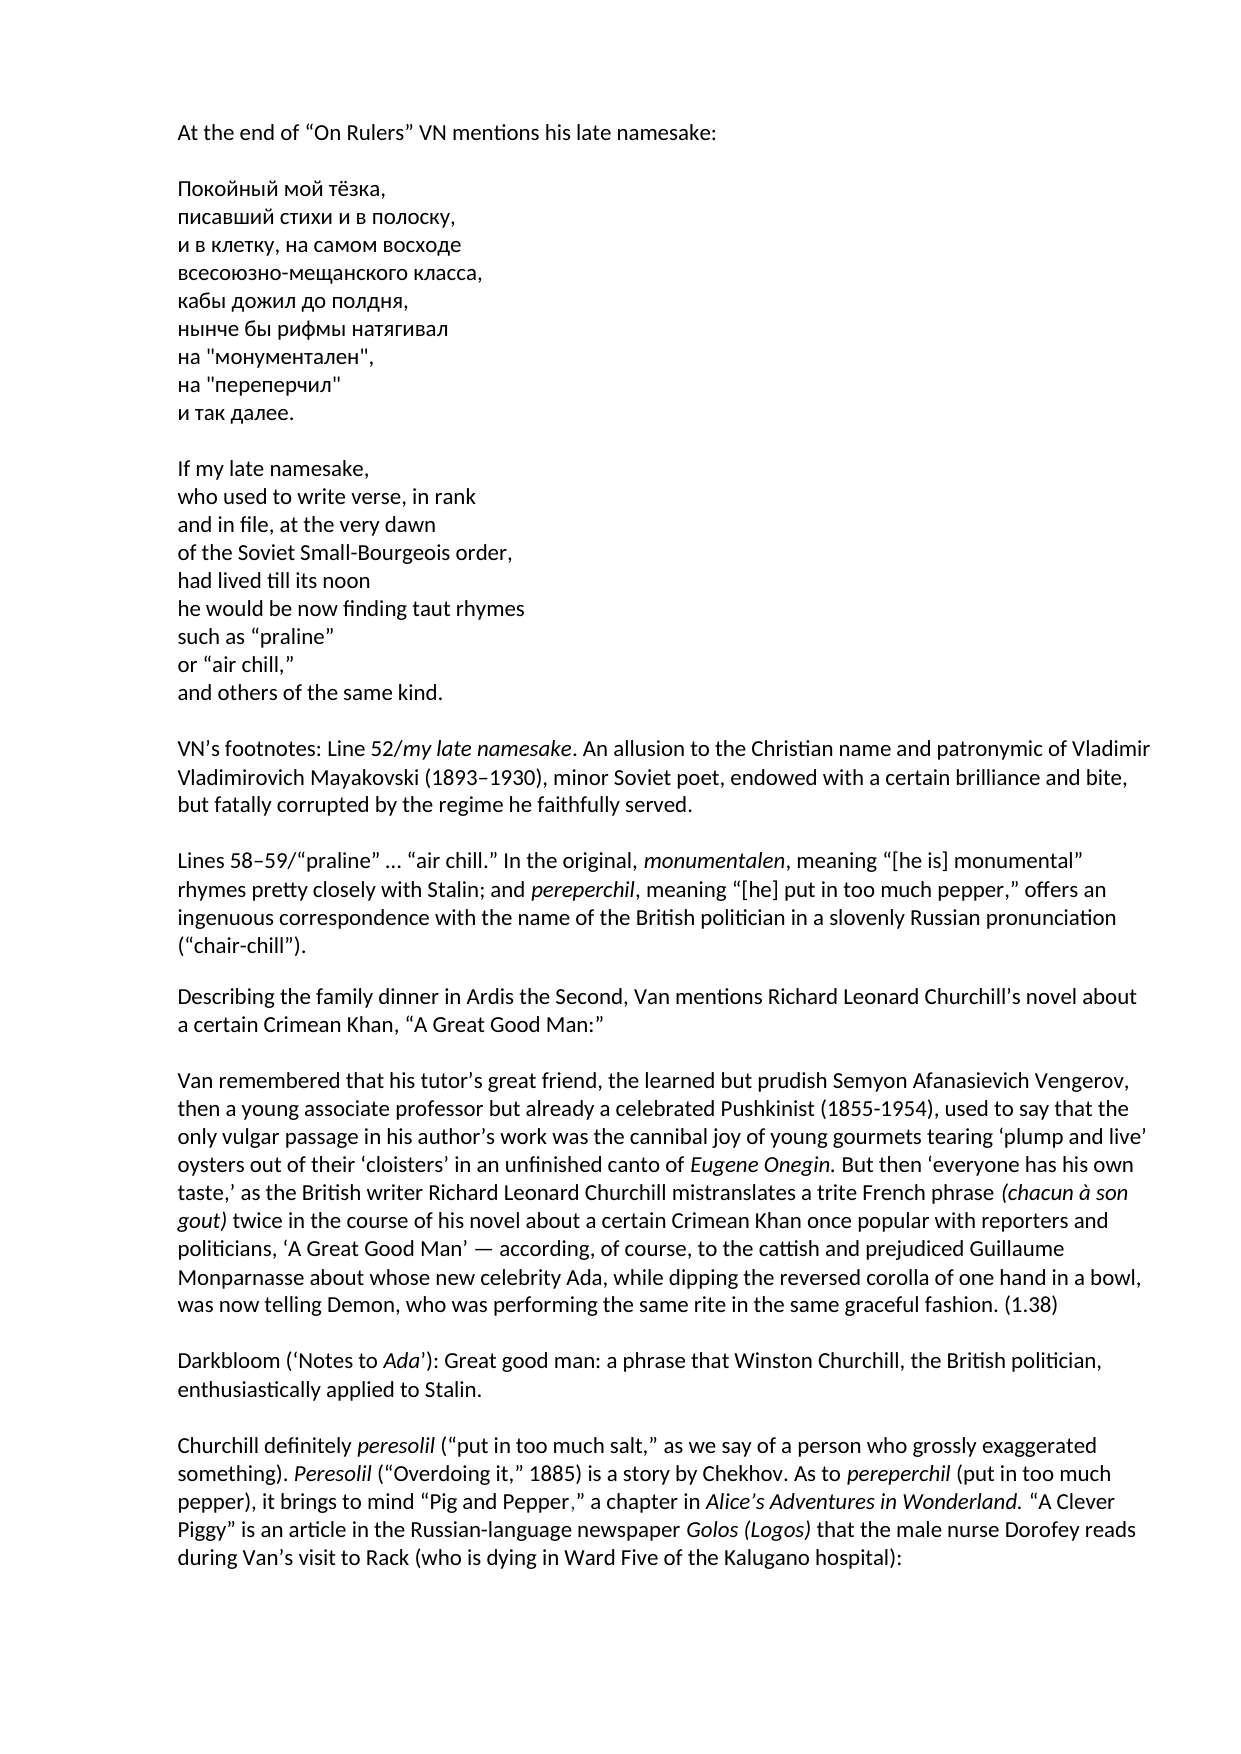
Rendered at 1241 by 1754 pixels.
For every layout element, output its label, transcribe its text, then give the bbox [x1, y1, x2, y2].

text At the end of “On Rulers” VN mentions his late namesake: [177, 118, 1152, 146]
text Lines 58–59/“praline” … “air chill.” In the original, monumentalen, meaning “[he is] monumental” rhymes pretty closely with Stalin; and pereperchil, meaning “[he] put in too much pepper,” offers an ingenuous correspondence with the name of the British politician in a slovenly Russian pronunciation (“chair-chill”). [177, 847, 1152, 959]
text всесоюзно-мещанского класса, [177, 258, 1152, 286]
text VN’s footnotes: Line 52/my late namesake. An allusion to the Christian name and patronymic of Vladimir Vladimirovich Mayakovski (1893–1930), minor Soviet poet, endowed with a certain brilliance and bite, but fatally corrupted by the regime he faithfully served. [177, 734, 1152, 819]
text Describing the family dinner in Ardis the Second, Van mentions Richard Leonard Churchill’s novel about a certain Crimean Khan, “A Great Good Man:” [177, 982, 1152, 1038]
text на "монументален", [177, 342, 1152, 370]
text писавший стихи и в полоску, [177, 202, 1152, 230]
text нынче бы рифмы натягивал [177, 314, 1152, 342]
text и так далее. [177, 398, 1152, 426]
text и в клетку, на самом восходе [177, 230, 1152, 258]
text Покойный мой тёзка, [177, 174, 1152, 202]
text на "переперчил" [177, 370, 1152, 398]
text If my late namesake, who used to write verse, in rank and in file, at the very dawn of the Soviet Small-Bourgeois order, had lived till its noon he would be now finding taut rhymes such as “praline” or “air chill,” and others of the same kind. [177, 454, 1152, 707]
text Churchill definitely peresolil (“put in too much salt,” as we say of a person who grossly exaggerated something). Peresolil (“Overdoing it,” 1885) is a story by Chekhov. As to pereperchil (put in too much pepper), it brings to mind “Pig and Pepper,” a chapter in Alice’s Adventures in Wonderland. “A Clever Piggy” is an article in the Russian-language newspaper Golos (Logos) that the male nurse Dorofey reads during Van’s visit to Rack (who is dying in Ward Five of the Kalugano hospital): [177, 1431, 1152, 1571]
text кабы дожил до полдня, [177, 286, 1152, 314]
text Van remembered that his tutor’s great friend, the learned but prudish Semyon Afanasievich Vengerov, then a young associate professor but already a celebrated Pushkinist (1855-1954), used to say that the only vulgar passage in his author’s work was the cannibal joy of young gourmets tearing ‘plump and live’ oysters out of their ‘cloisters’ in an unfinished canto of Eugene Onegin. But then ‘everyone has his own taste,’ as the British writer Richard Leonard Churchill mistranslates a trite French phrase (chacun à son gout) twice in the course of his novel about a certain Crimean Khan once popular with reporters and politicians, ‘A Great Good Man’ — according, of course, to the cattish and prejudiced Guillaume Monparnasse about whose new celebrity Ada, while dipping the reversed corolla of one hand in a bowl, was now telling Demon, who was performing the same rite in the same graceful fashion. (1.38) [177, 1066, 1152, 1319]
text Darkbloom (‘Notes to Ada’): Great good man: a phrase that Winston Churchill, the British politician, enthusiastically applied to Stalin. [177, 1347, 1152, 1403]
